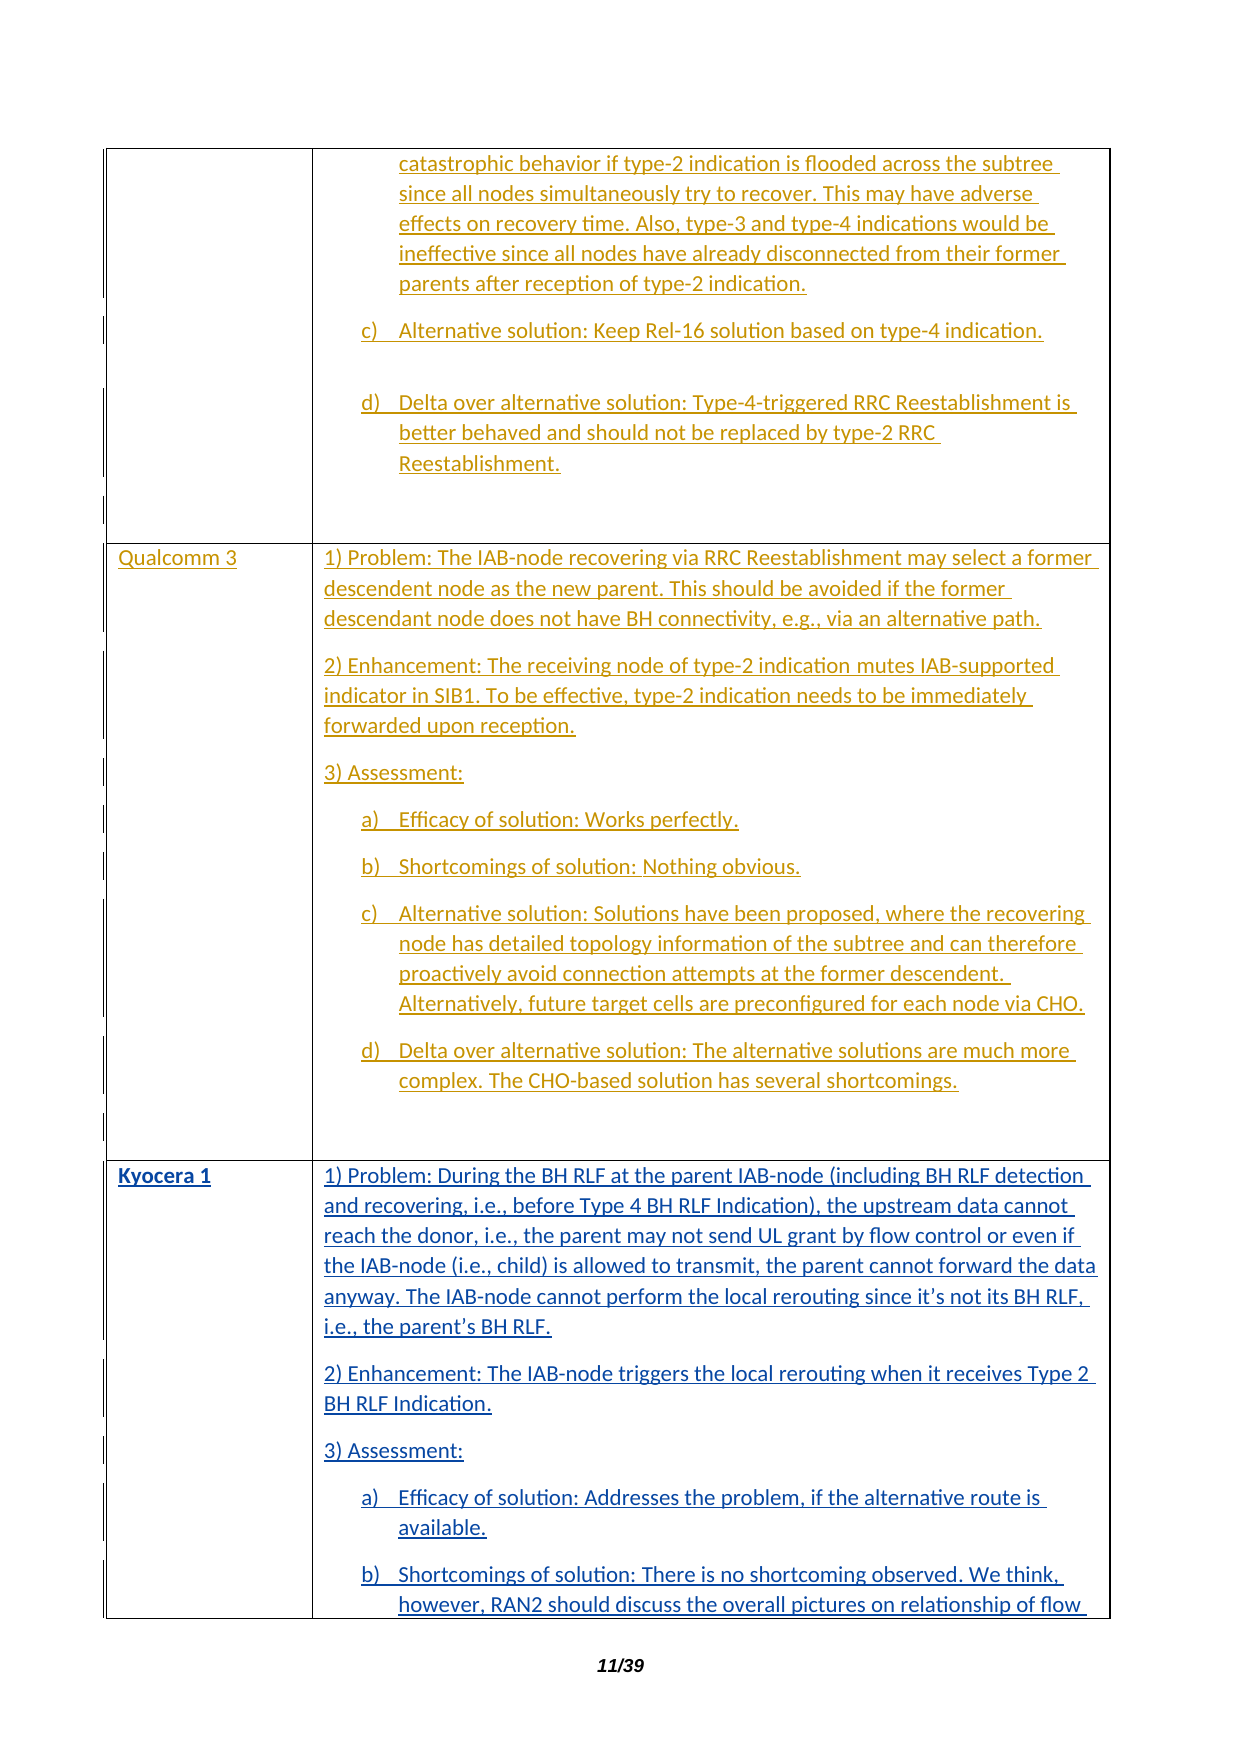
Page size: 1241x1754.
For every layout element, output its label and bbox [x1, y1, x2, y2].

table_cell [107, 544, 312, 1160]
table_cell [107, 1161, 312, 1618]
table_cell [313, 1161, 1109, 1618]
table_cell [313, 544, 1109, 1160]
table_cell [107, 149, 312, 542]
table_cell [313, 149, 1109, 542]
